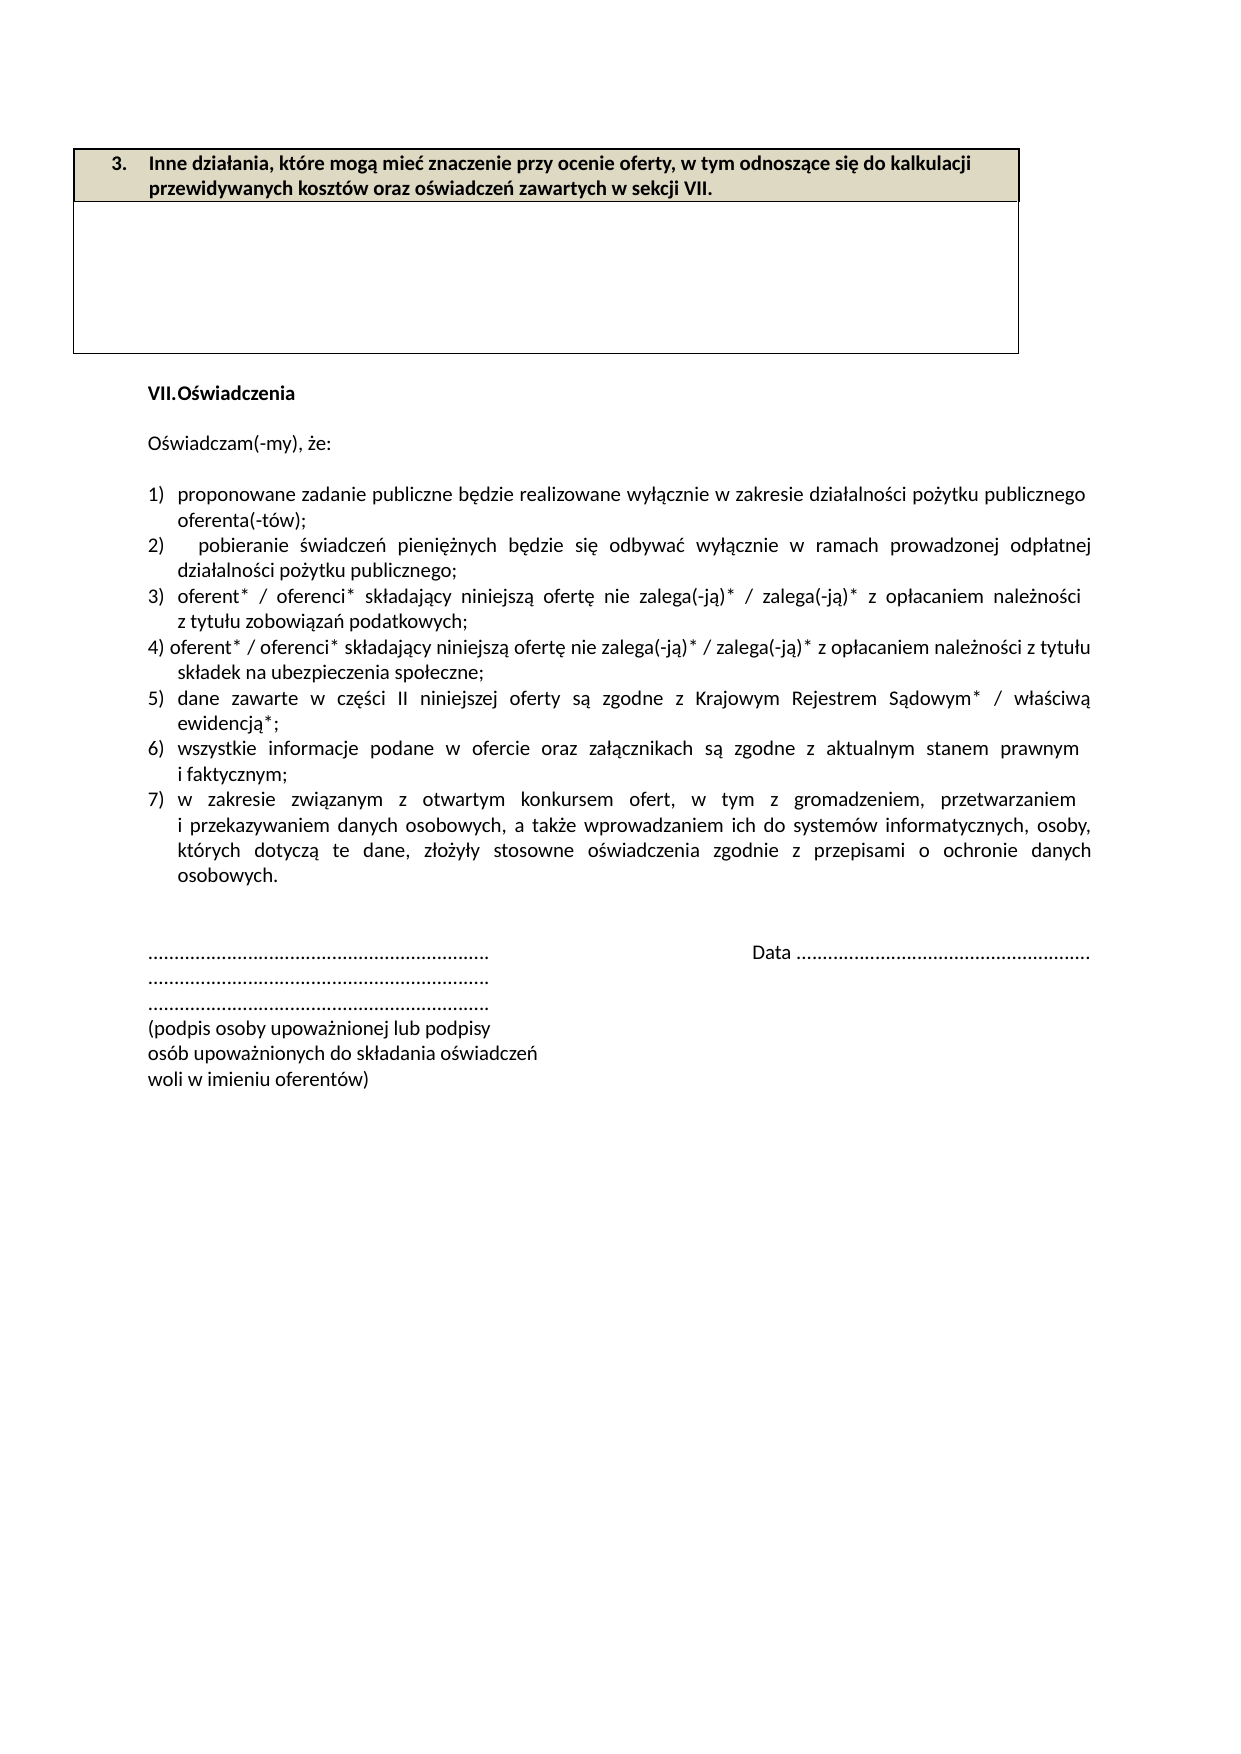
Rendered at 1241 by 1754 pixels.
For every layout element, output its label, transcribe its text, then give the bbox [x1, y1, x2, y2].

text Oświadczam(-my), że: [148, 431, 1093, 456]
text woli w imieniu oferentów) [148, 1066, 1093, 1091]
text ................................................................. Data ........................................................ [148, 939, 1093, 964]
text 1) proponowane zadanie publiczne będzie realizowane wyłącznie w zakresie działalności pożytku publicznego oferenta(-tów); [148, 481, 1093, 532]
text 7) w zakresie związanym z otwartym konkursem ofert, w tym z gromadzeniem, przetwarzaniem i przekazywaniem danych osobowych, a także wprowadzaniem ich do systemów informatycznych, osoby, których dotyczą te dane, złożyły stosowne oświadczenia zgodnie z przepisami o ochronie danych osobowych. [148, 786, 1093, 888]
text osób upoważnionych do składania oświadczeń [148, 1041, 1093, 1066]
text 5) dane zawarte w części II niniejszej oferty są zgodne z Krajowym Rejestrem Sądowym* / właściwą ewidencją*; [148, 685, 1093, 736]
text ................................................................. [148, 990, 1093, 1015]
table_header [75, 150, 1018, 201]
text 3) oferent* / oferenci* składający niniejszą ofertę nie zalega(-ją)* / zalega(-ją)* z opłacaniem należności z tytułu zobowiązań podatkowych; [148, 583, 1093, 634]
text 2) pobieranie świadczeń pieniężnych będzie się odbywać wyłącznie w ramach prowadzonej odpłatnej działalności pożytku publicznego; [148, 532, 1093, 583]
text ................................................................. [148, 964, 1093, 990]
table_cell [74, 201, 1018, 353]
text VII. Oświadczenia [148, 380, 1093, 405]
text 4) oferent* / oferenci* składający niniejszą ofertę nie zalega(-ją)* / zalega(-ją)* z opłacaniem należności z tytułu składek na ubezpieczenia społeczne; [148, 634, 1093, 685]
text 6) wszystkie informacje podane w ofercie oraz załącznikach są zgodne z aktualnym stanem prawnym i faktycznym; [148, 736, 1093, 786]
text (podpis osoby upoważnionej lub podpisy [148, 1015, 1093, 1041]
